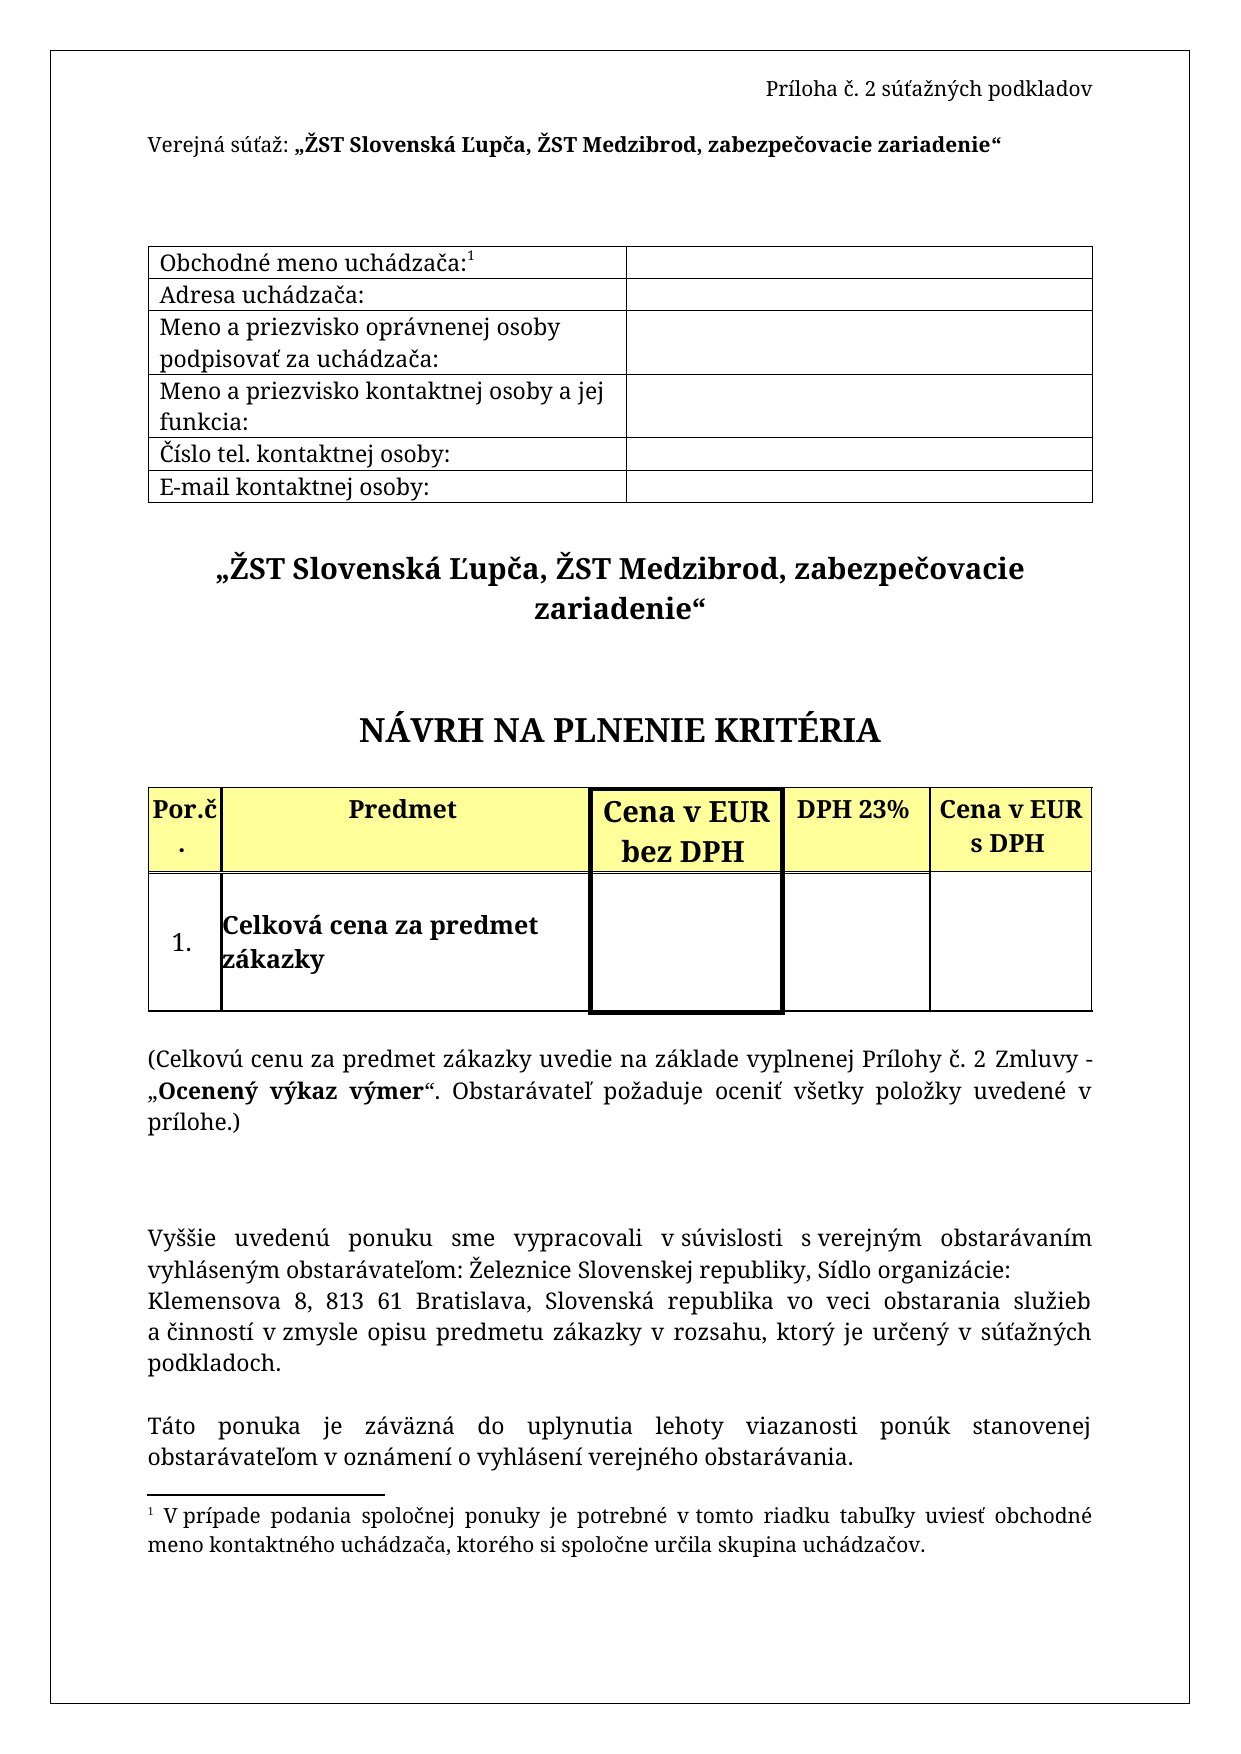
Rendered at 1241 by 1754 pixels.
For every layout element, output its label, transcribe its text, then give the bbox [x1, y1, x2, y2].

table_header Por.č. [149, 788, 220, 871]
table_cell Číslo tel. kontaktnej osoby: [149, 438, 626, 469]
table_cell [785, 874, 929, 1010]
table_cell Meno a priezvisko kontaktnej osoby a jej funkcia: [149, 375, 626, 437]
text (Celkovú cenu za predmet zákazky uvedie na základe vyplnenej Prílohy č. 2 Zmluvy - „Ocenený výkaz výmer“. Obstarávateľ požaduje oceniť všetky položky uvedené v prílohe.) [147, 1043, 1093, 1137]
table_cell Celková cena za predmet zákazky [223, 874, 588, 1010]
text NÁVRH NA PLNENIE KRITÉRIA [147, 707, 1093, 753]
table_cell E-mail kontaktnej osoby: [149, 471, 626, 502]
table_cell 1. [149, 874, 220, 1010]
table_cell [627, 375, 1092, 437]
text Táto ponuka je záväzná do uplynutia lehoty viazanosti ponúk stanovenej obstarávateľom v oznámení o vyhlásení verejného obstarávania. [147, 1410, 1093, 1472]
table_header Cena v EUR s DPH [931, 788, 1091, 871]
table_header DPH 23% [785, 788, 929, 871]
table_cell [627, 279, 1092, 310]
table_header Cena v EUR bez DPH [593, 791, 780, 871]
text Vyššie uvedenú ponuku sme vypracovali v súvislosti s verejným obstarávaním vyhláseným obstarávateľom: Železnice Slovenskej republiky, Sídlo organizácie: Klemensova 8, 813 61 Bratislava, Slovenská republika vo veci obstarania služieb a činností v zmysle opisu predmetu zákazky v rozsahu, ktorý je určený v súťažných podkladoch. [147, 1222, 1093, 1379]
table_header Obchodné meno uchádzača: [149, 247, 626, 278]
table_cell [593, 874, 780, 1010]
table_cell [627, 438, 1092, 469]
table_cell Meno a priezvisko oprávnenej osoby podpisovať za uchádzača: [149, 311, 626, 374]
table_cell [627, 311, 1092, 374]
table_cell Adresa uchádzača: [149, 279, 626, 310]
table_cell [627, 471, 1092, 502]
table_header [627, 247, 1092, 278]
table_header Predmet [223, 788, 588, 871]
text „ŽST Slovenská Ľupča, ŽST Medzibrod, zabezpečovacie zariadenie“ [147, 548, 1093, 628]
table_cell [931, 872, 1091, 1010]
